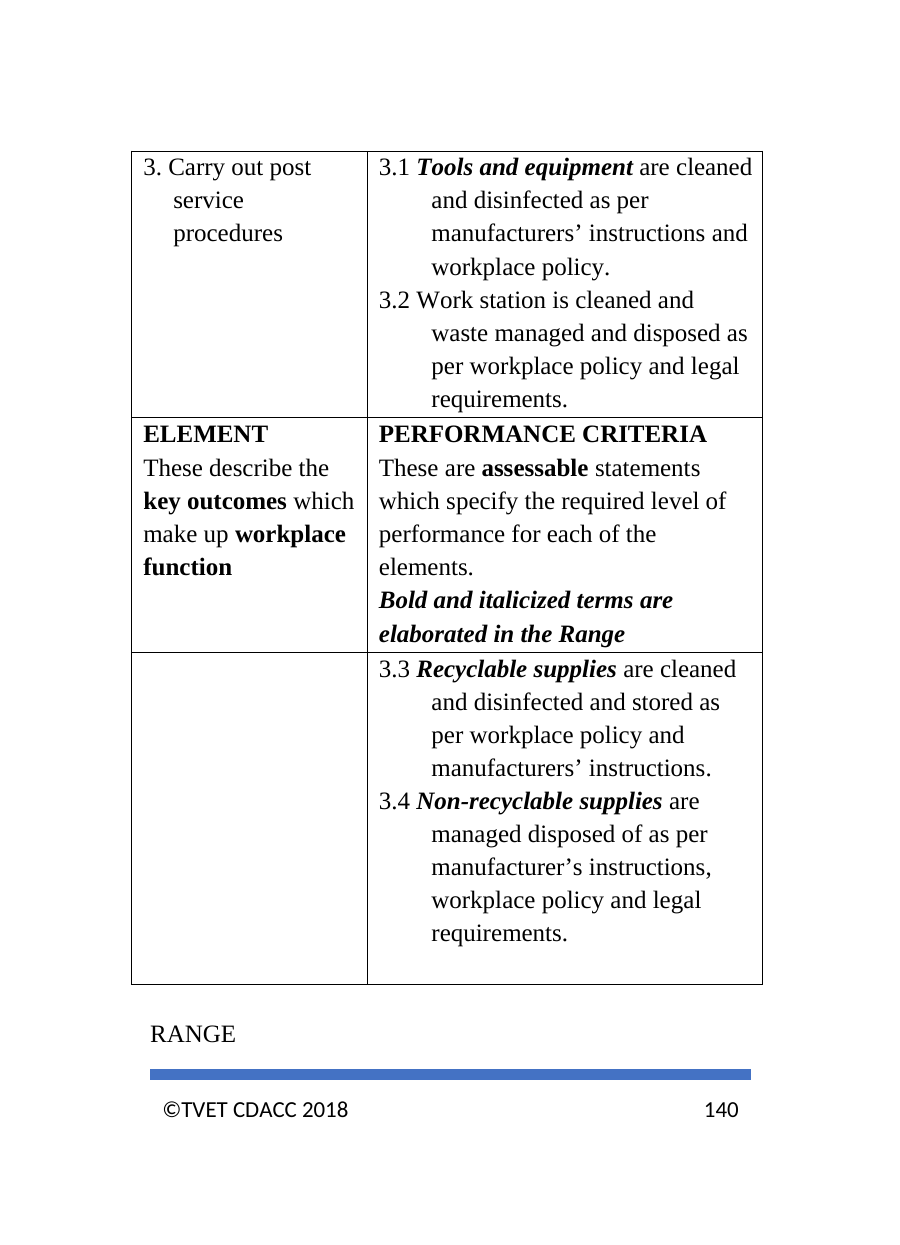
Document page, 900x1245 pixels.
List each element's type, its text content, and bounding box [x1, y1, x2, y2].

table_cell [132, 653, 367, 983]
table_cell ELEMENT These describe the key outcomes which make up workplace function [132, 418, 367, 652]
table_cell 3. Carry out post service procedures [132, 152, 367, 417]
table_cell 3.1 Tools and equipment are cleaned and disinfected as per manufacturers’ instructions and workplace policy. 3.2 Work station is cleaned and waste managed and disposed as per workplace policy and legal requirements. [368, 152, 762, 417]
text RANGE [150, 1019, 733, 1048]
table_cell PERFORMANCE CRITERIA These are assessable statements which specify the required level of performance for each of the elements. Bold and italicized terms are elaborated in the Range [368, 418, 762, 652]
table_cell 3.3 Recyclable supplies are cleaned and disinfected and stored as per workplace policy and manufacturers’ instructions. 3.4 Non-recyclable supplies are managed disposed of as per manufacturer’s instructions, workplace policy and legal requirements. [368, 653, 762, 983]
